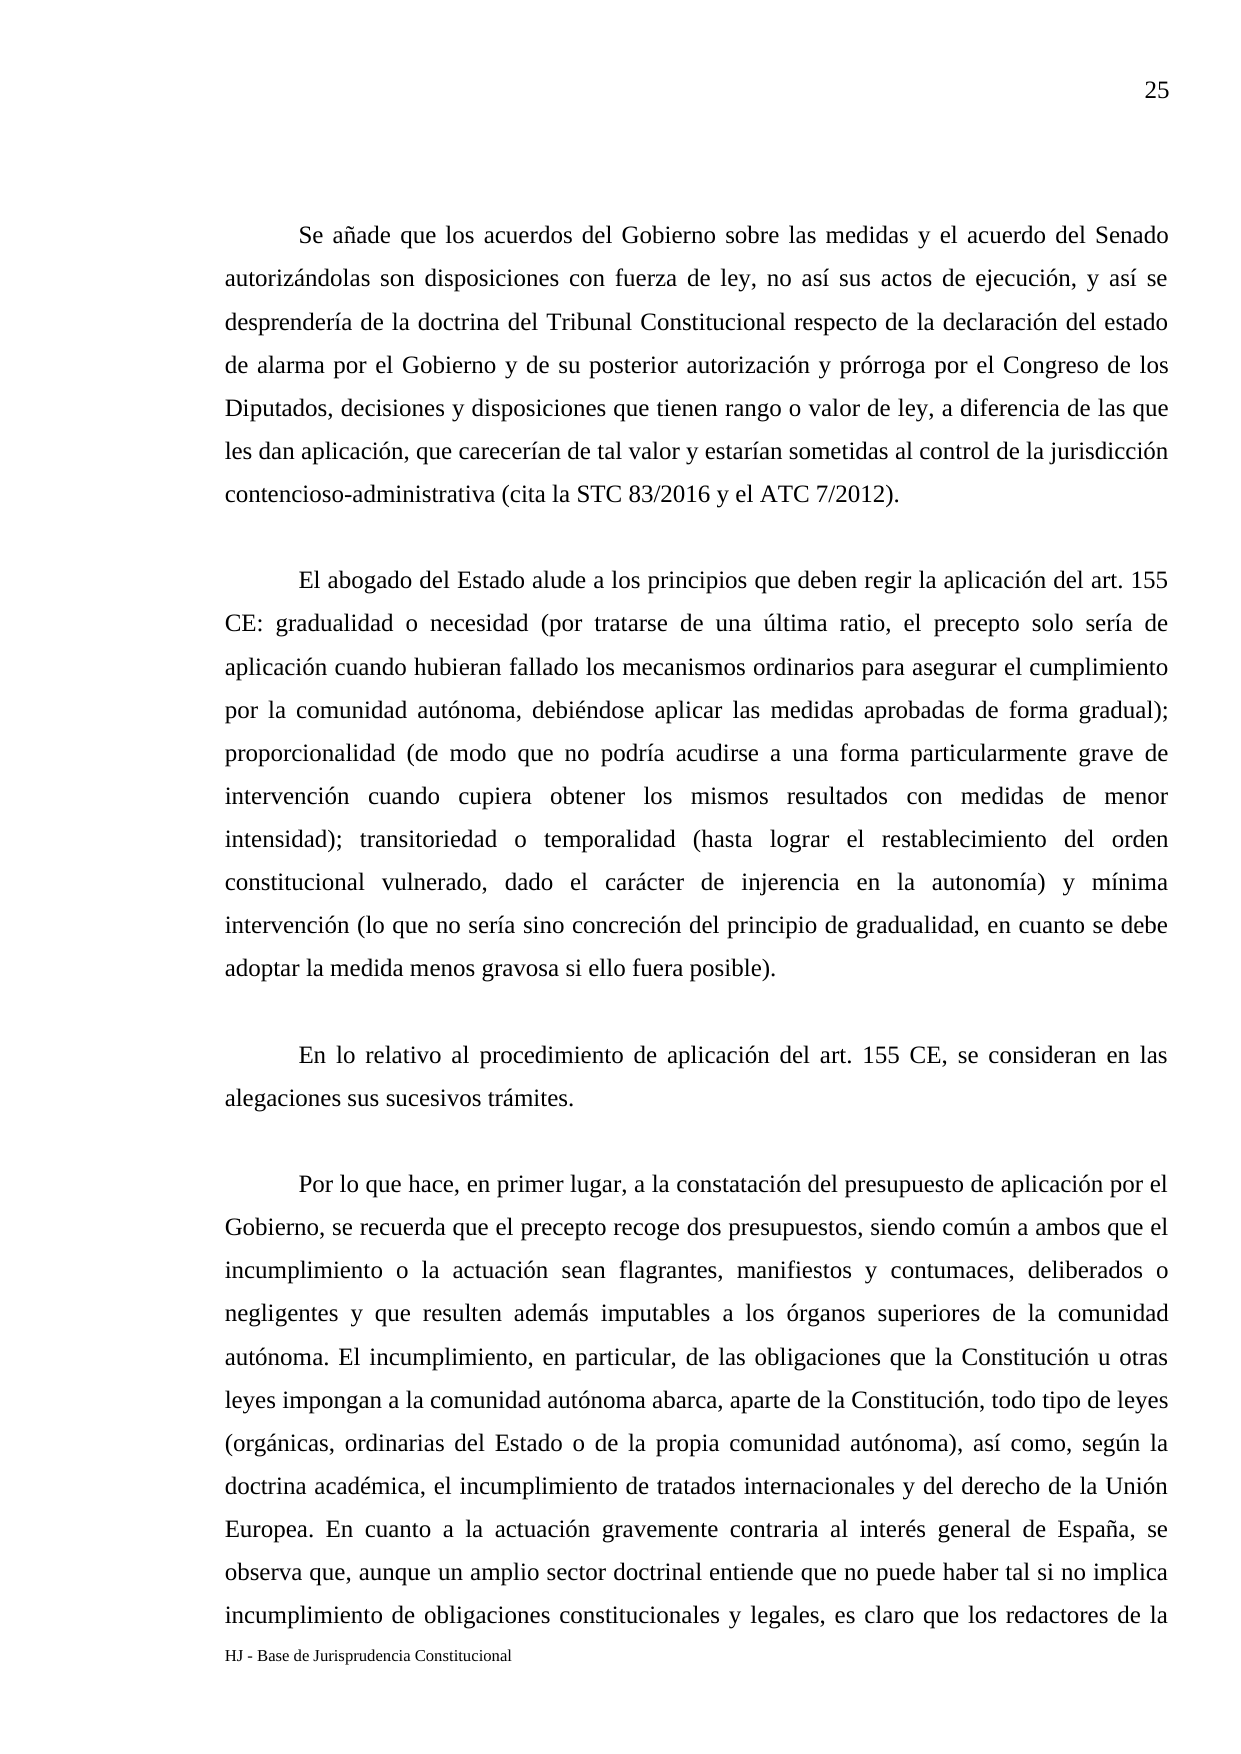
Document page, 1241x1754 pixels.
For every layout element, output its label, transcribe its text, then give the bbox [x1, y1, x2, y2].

text El abogado del Estado alude a los principios que deben regir la aplicación del art. 155 CE: gradualidad o necesidad (por tratarse de una última ratio, el precepto solo sería de aplicación cuando hubieran fallado los mecanismos ordinarios para asegurar el cumplimiento por la comunidad autónoma, debiéndose aplicar las medidas aprobadas de forma gradual); proporcionalidad (de modo que no podría acudirse a una forma particularmente grave de intervención cuando cupiera obtener los mismos resultados con medidas de menor intensidad); transitoriedad o temporalidad (hasta lograr el restablecimiento del orden constitucional vulnerado, dado el carácter de injerencia en la autonomía) y mínima intervención (lo que no sería sino concreción del principio de gradualidad, en cuanto se debe adoptar la medida menos gravosa si ello fuera posible). [224, 565, 1169, 982]
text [224, 1169, 1169, 1629]
text En lo relativo al procedimiento de aplicación del art. 155 CE, se consideran en las alegaciones sus sucesivos trámites. [224, 1040, 1169, 1112]
text Se añade que los acuerdos del Gobierno sobre las medidas y el acuerdo del Senado autorizándolas son disposiciones con fuerza de ley, no así sus actos de ejecución, y así se desprendería de la doctrina del Tribunal Constitucional respecto de la declaración del estado de alarma por el Gobierno y de su posterior autorización y prórroga por el Congreso de los Diputados, decisiones y disposiciones que tienen rango o valor de ley, a diferencia de las que les dan aplicación, que carecerían de tal valor y estarían sometidas al control de la jurisdicción contencioso-administrativa (cita la STC 83/2016 y el ATC 7/2012). [224, 220, 1169, 508]
